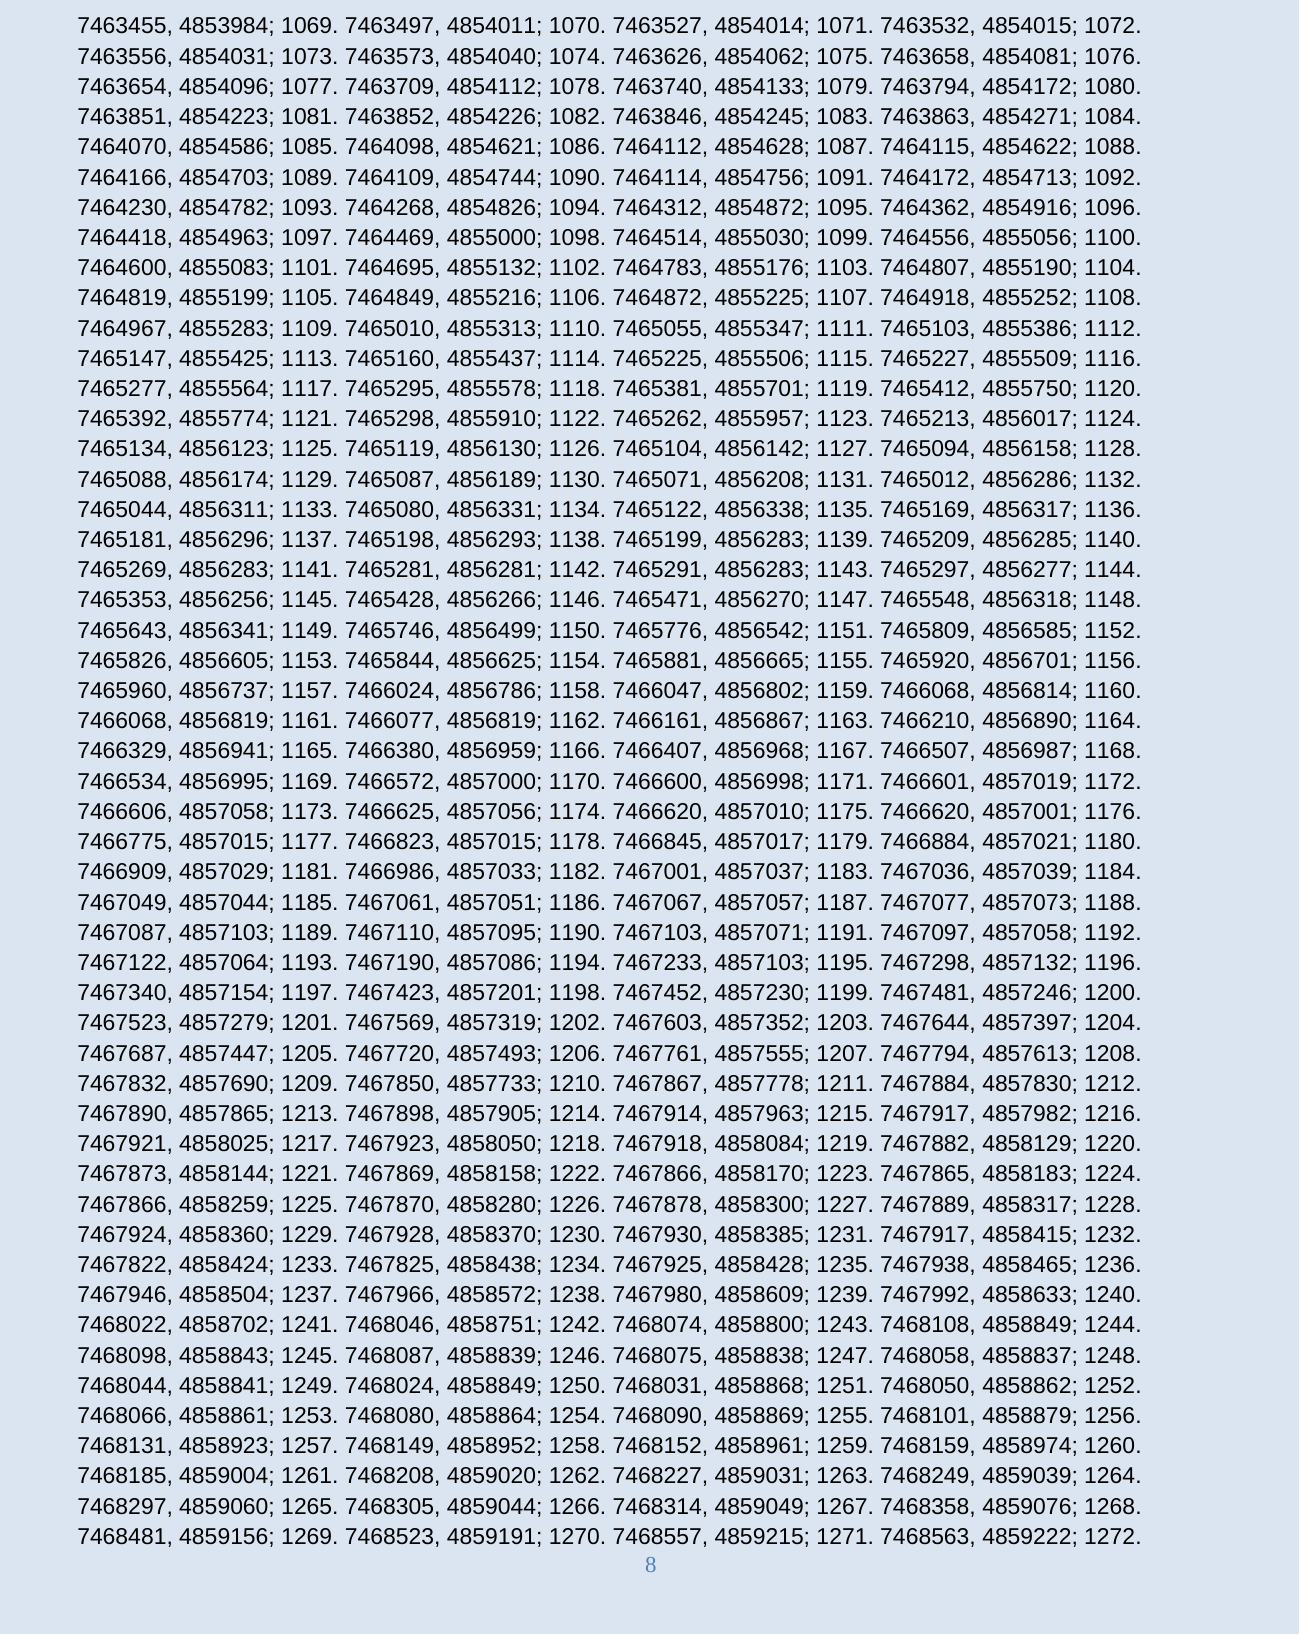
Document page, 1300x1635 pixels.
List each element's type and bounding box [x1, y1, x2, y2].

text [77, 12, 1224, 1549]
